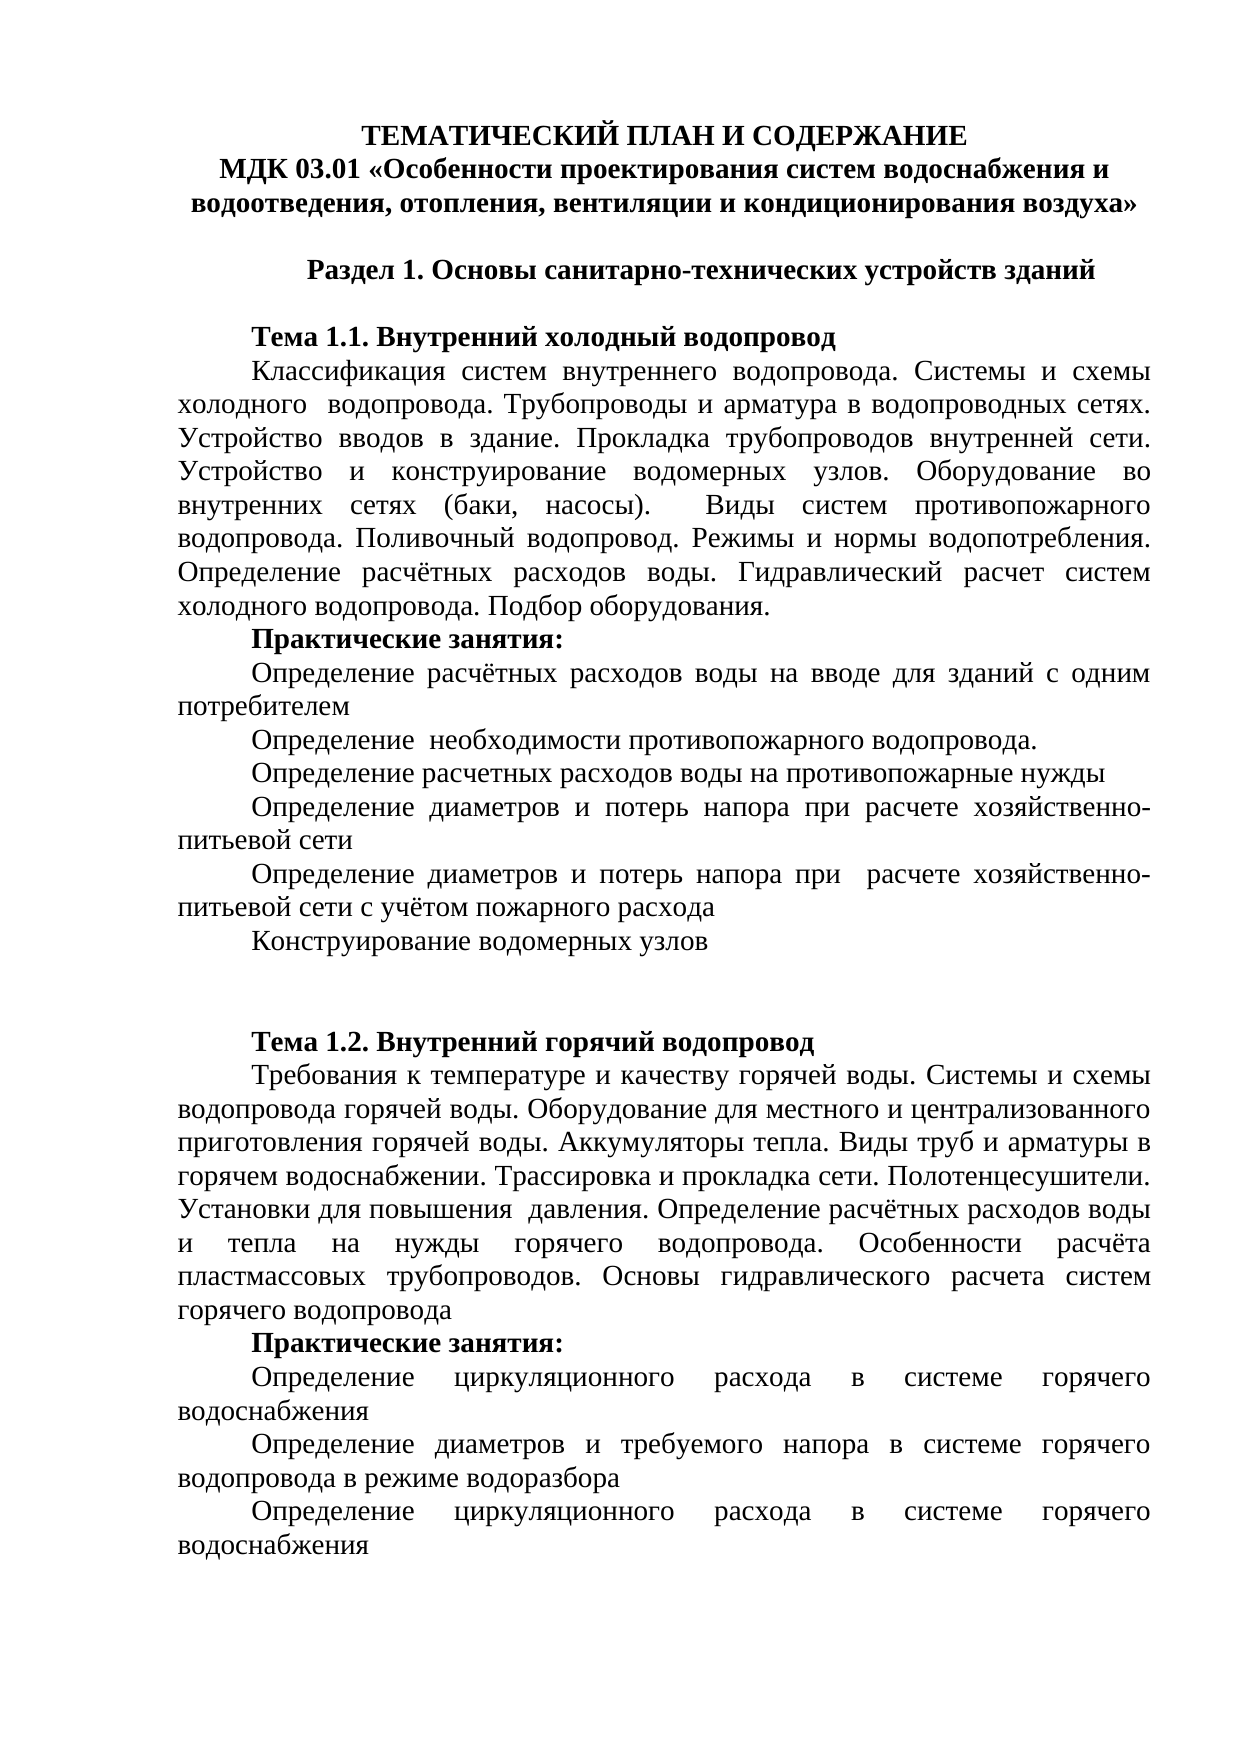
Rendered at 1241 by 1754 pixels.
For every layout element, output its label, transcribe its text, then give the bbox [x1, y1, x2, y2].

text Практические занятия: [177, 621, 1152, 655]
text Классификация систем внутреннего водопровода. Системы и схемы холодного водопровода. Трубопроводы и арматура в водопроводных сетях. Устройство вводов в здание. Прокладка трубопроводов внутренней сети. Устройство и конструирование водомерных узлов. Оборудование во внутренних сетях (баки, насосы). Виды систем противопожарного водопровода. Поливочный водопровод. Режимы и нормы водопотребления. Определение расчётных расходов воды. Гидравлический расчет систем холодного водопровода. Подбор оборудования. [177, 353, 1152, 621]
text Определение диаметров и потерь напора при расчете хозяйственно-питьевой сети с учётом пожарного расхода [177, 856, 1152, 923]
text Требования к температуре и качеству горячей воды. Системы и схемы водопровода горячей воды. Оборудование для местного и централизованного приготовления горячей воды. Аккумуляторы тепла. Виды труб и арматуры в горячем водоснабжении. Трассировка и прокладка сети. Полотенцесушители. Установки для повышения давления. Определение расчётных расходов воды и тепла на нужды горячего водопровода. Особенности расчёта пластмассовых трубопроводов. Основы гидравлического расчета систем горячего водопровода [177, 1057, 1152, 1326]
text Тема 1.1. Внутренний холодный водопровод [177, 319, 1152, 353]
text Определение необходимости противопожарного водопровода. [177, 722, 1152, 755]
text Определение циркуляционного расхода в системе горячего водоснабжения [177, 1359, 1152, 1426]
text Определение диаметров и потерь напора при расчете хозяйственно-питьевой сети [177, 789, 1152, 856]
text Конструирование водомерных узлов [177, 923, 1152, 957]
text Определение диаметров и требуемого напора в системе горячего водопровода в режиме водоразбора [177, 1426, 1152, 1493]
text МДК 03.01 «Особенности проектирования систем водоснабжения и водоотведения, отопления, вентиляции и кондиционирования воздуха» [177, 152, 1152, 219]
text Практические занятия: [177, 1326, 1152, 1359]
text Раздел 1. Основы санитарно-технических устройств зданий [177, 252, 1152, 286]
text Тема 1.2. Внутренний горячий водопровод [177, 1024, 1152, 1057]
text Определение расчетных расходов воды на противопожарные нужды [177, 755, 1152, 789]
text ТЕМАТИЧЕСКИЙ ПЛАН И СОДЕРЖАНИЕ [177, 118, 1152, 152]
text Определение расчётных расходов воды на вводе для зданий с одним потребителем [177, 655, 1152, 722]
text Определение циркуляционного расхода в системе горячего водоснабжения [177, 1493, 1152, 1560]
